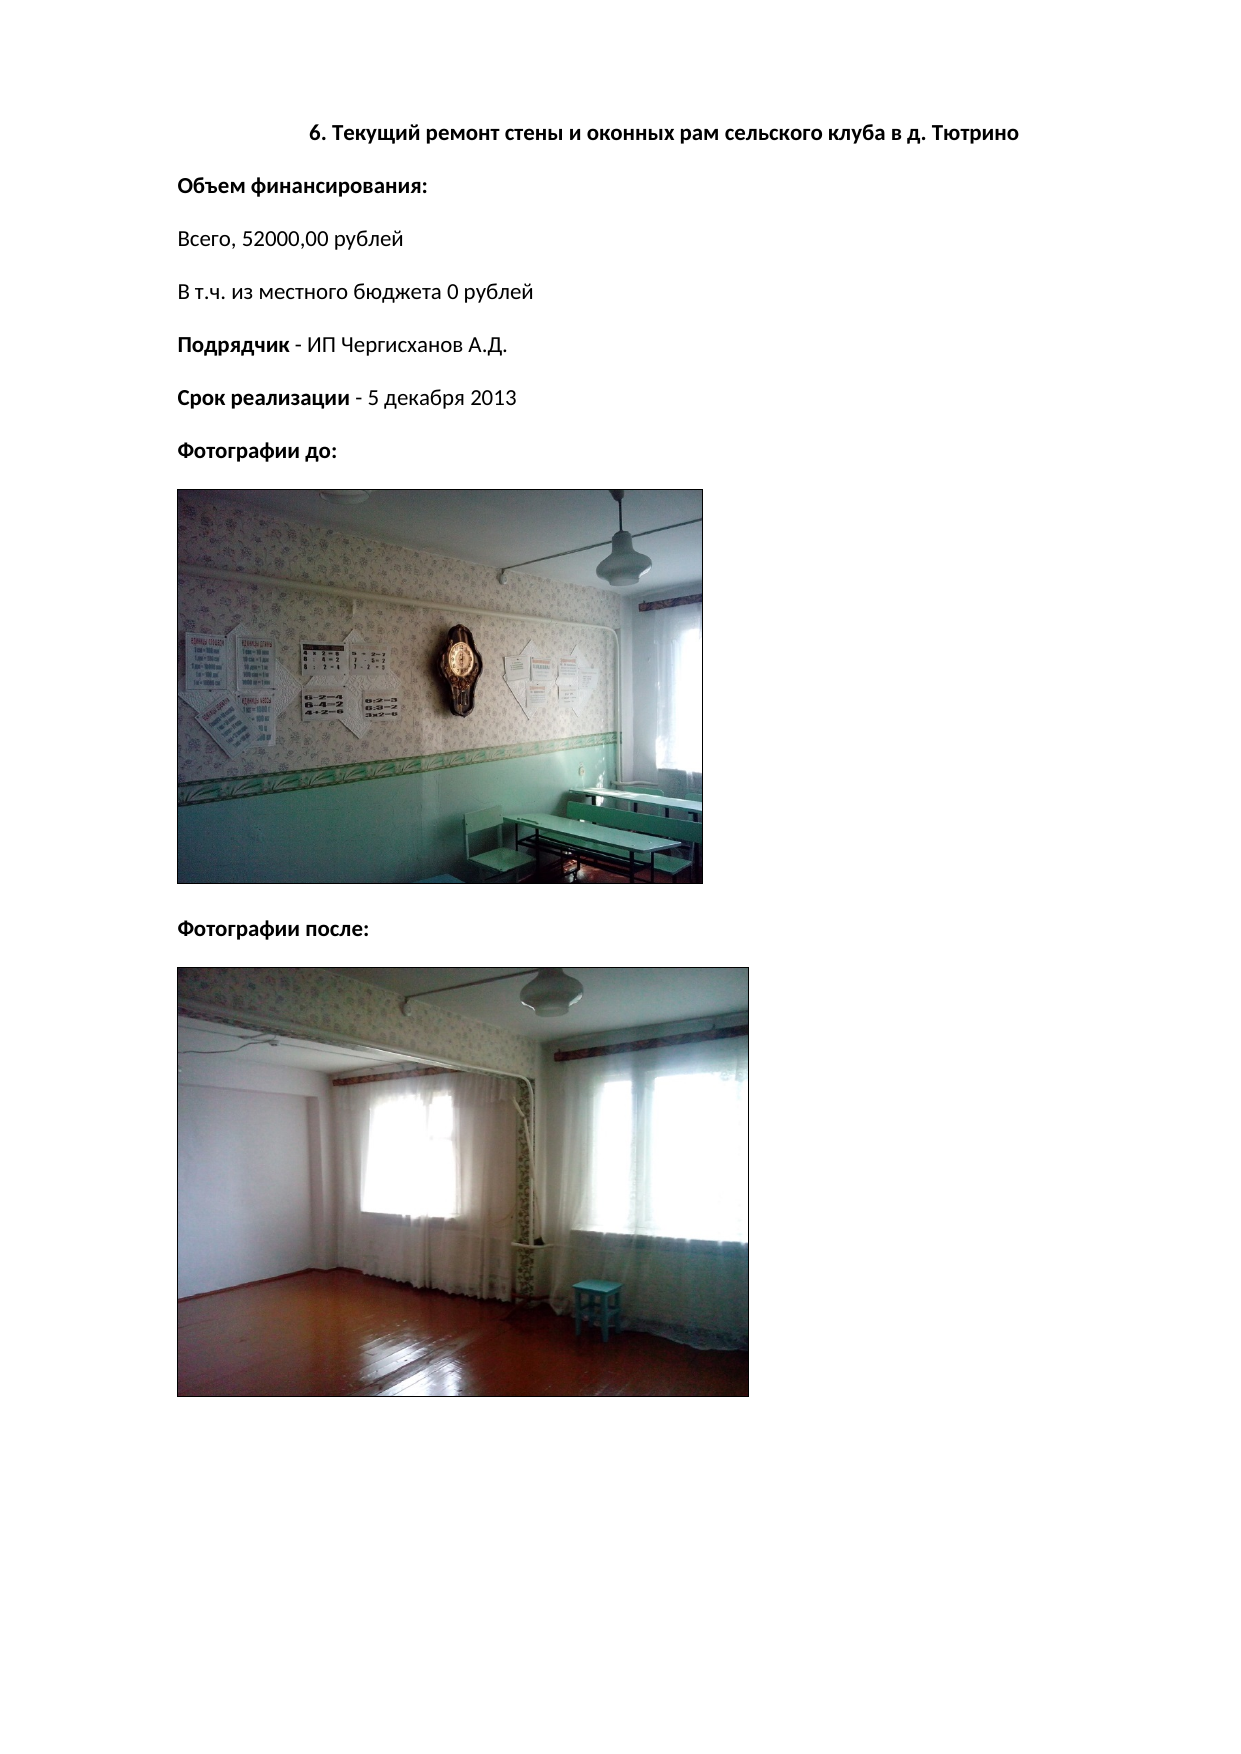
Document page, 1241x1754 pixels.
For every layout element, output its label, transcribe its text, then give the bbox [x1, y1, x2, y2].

text В т.ч. из местного бюджета 0 рублей [177, 277, 1152, 305]
text Всего, 52000,00 рублей [177, 224, 1152, 252]
text Фотографии после: [177, 914, 1152, 943]
text Объем финансирования: [177, 171, 1152, 199]
picture [178, 490, 702, 883]
picture [178, 968, 748, 1396]
text 6. Текущий ремонт стены и оконных рам сельского клуба в д. Тютрино [177, 118, 1152, 146]
text Подрядчик - ИП Чергисханов А.Д. [177, 330, 1152, 358]
text Срок реализации - 5 декабря 2013 [177, 383, 1152, 411]
text Фотографии до: [177, 436, 1152, 464]
